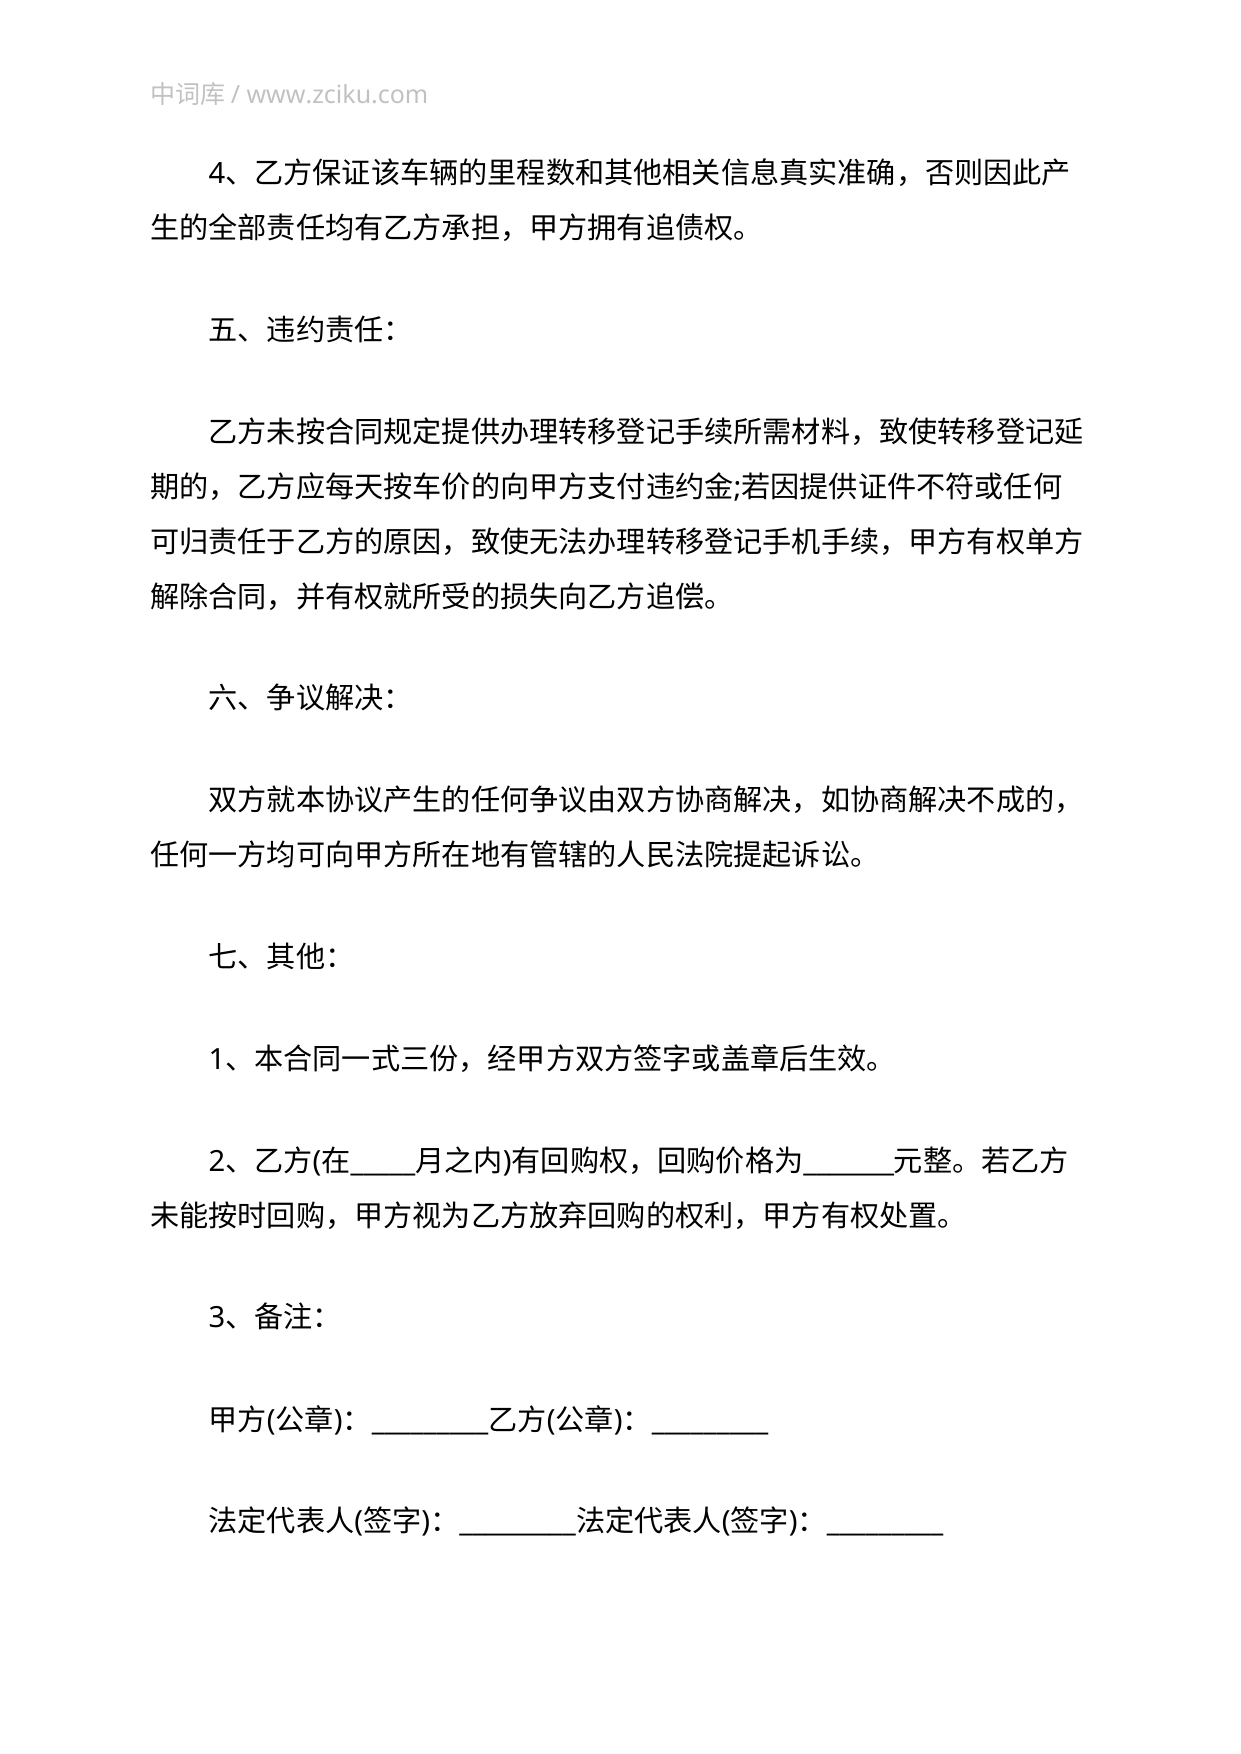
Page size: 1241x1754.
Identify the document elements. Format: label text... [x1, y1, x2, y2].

text 2、乙方(在_____月之内)有回购权，回购价格为_______元整。若乙方未能按时回购，甲方视为乙方放弃回购的权利，甲方有权处置。 [150, 1137, 1090, 1234]
text 1、本合同一式三份，经甲方双方签字或盖章后生效。 [150, 1035, 1090, 1078]
text 法定代表人(签字)：_________法定代表人(签字)：_________ [150, 1498, 1090, 1540]
text 七、其他： [150, 933, 1090, 976]
text 甲方(公章)：_________乙方(公章)：_________ [150, 1396, 1090, 1438]
text 六、争议解决： [150, 675, 1090, 717]
text 3、备注： [150, 1294, 1090, 1336]
text 4、乙方保证该车辆的里程数和其他相关信息真实准确，否则因此产生的全部责任均有乙方承担，甲方拥有追债权。 [150, 150, 1090, 247]
text 五、违约责任： [150, 307, 1090, 349]
text 乙方未按合同规定提供办理转移登记手续所需材料，致使转移登记延期的，乙方应每天按车价的向甲方支付违约金;若因提供证件不符或任何可归责任于乙方的原因，致使无法办理转移登记手机手续，甲方有权单方解除合同，并有权就所受的损失向乙方追偿。 [150, 408, 1090, 616]
text 双方就本协议产生的任何争议由双方协商解决，如协商解决不成的，任何一方均可向甲方所在地有管辖的人民法院提起诉讼。 [150, 777, 1090, 874]
